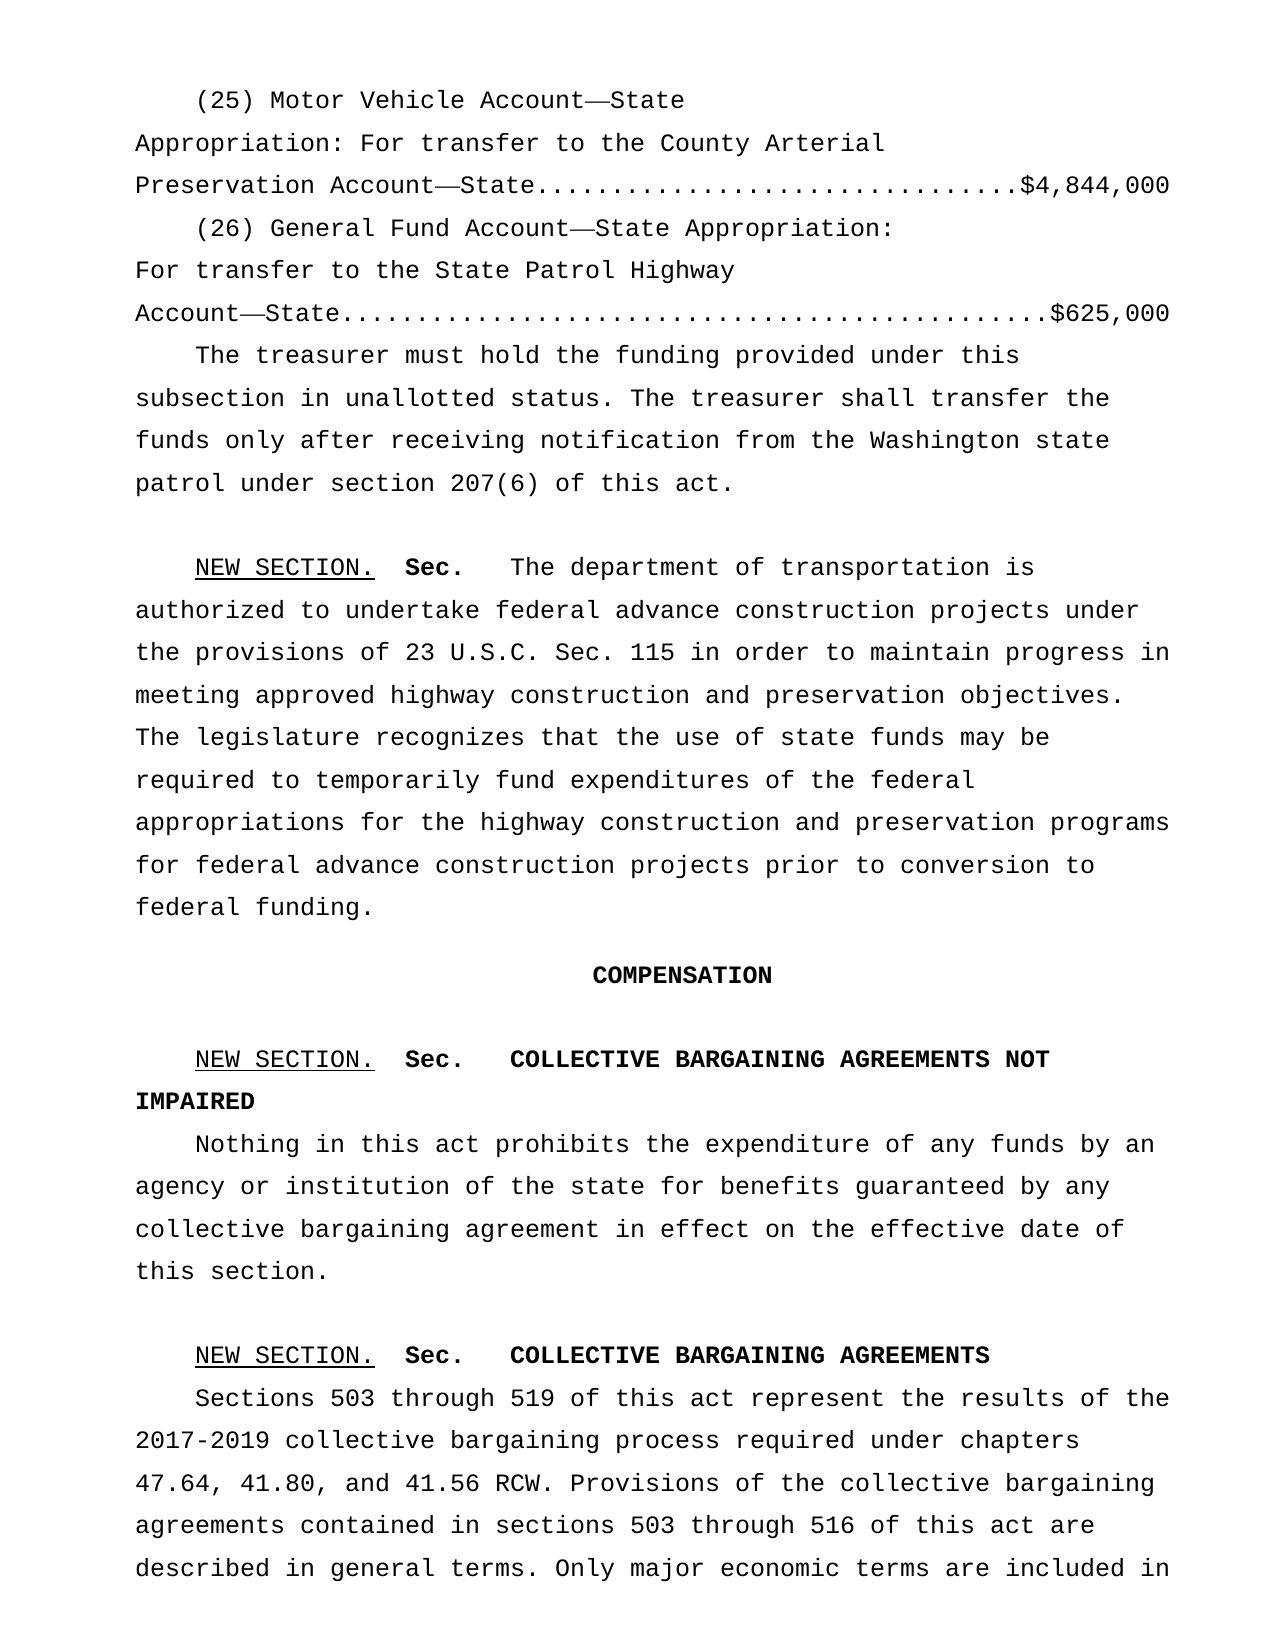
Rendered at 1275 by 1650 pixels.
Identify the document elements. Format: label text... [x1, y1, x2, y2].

text (26) General Fund Account—State Appropriation: [135, 202, 1170, 245]
text (25) Motor Vehicle Account—State [135, 75, 1170, 117]
text NEW SECTION. Sec. COLLECTIVE BARGAINING AGREEMENTS [135, 1330, 1170, 1372]
text Appropriation: For transfer to the County Arterial [135, 117, 1170, 160]
text Account—State $625,000 [135, 287, 1170, 330]
text COMPENSATION [135, 949, 1170, 992]
text Nothing in this act prohibits the expenditure of any funds by an agency or institution of the state for benefits guaranteed by any collective bargaining agreement in effect on the effective date of this section. [135, 1118, 1170, 1288]
text NEW SECTION. Sec. COLLECTIVE BARGAINING AGREEMENTS NOT IMPAIRED [135, 1033, 1170, 1118]
text For transfer to the State Patrol Highway [135, 245, 1170, 287]
text Preservation Account—State $4,844,000 [135, 160, 1170, 202]
text The treasurer must hold the funding provided under this subsection in unallotted status. The treasurer shall transfer the funds only after receiving notification from the Washington state patrol under section 207(6) of this act. [135, 330, 1170, 500]
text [135, 1372, 1170, 1585]
text NEW SECTION. Sec. The department of transportation is authorized to undertake federal advance construction projects under the provisions of 23 U.S.C. Sec. 115 in order to maintain progress in meeting approved highway construction and preservation objectives. The legislature recognizes that the use of state funds may be required to temporarily fund expenditures of the federal appropriations for the highway construction and preservation programs for federal advance construction projects prior to conversion to federal funding. [135, 542, 1170, 924]
